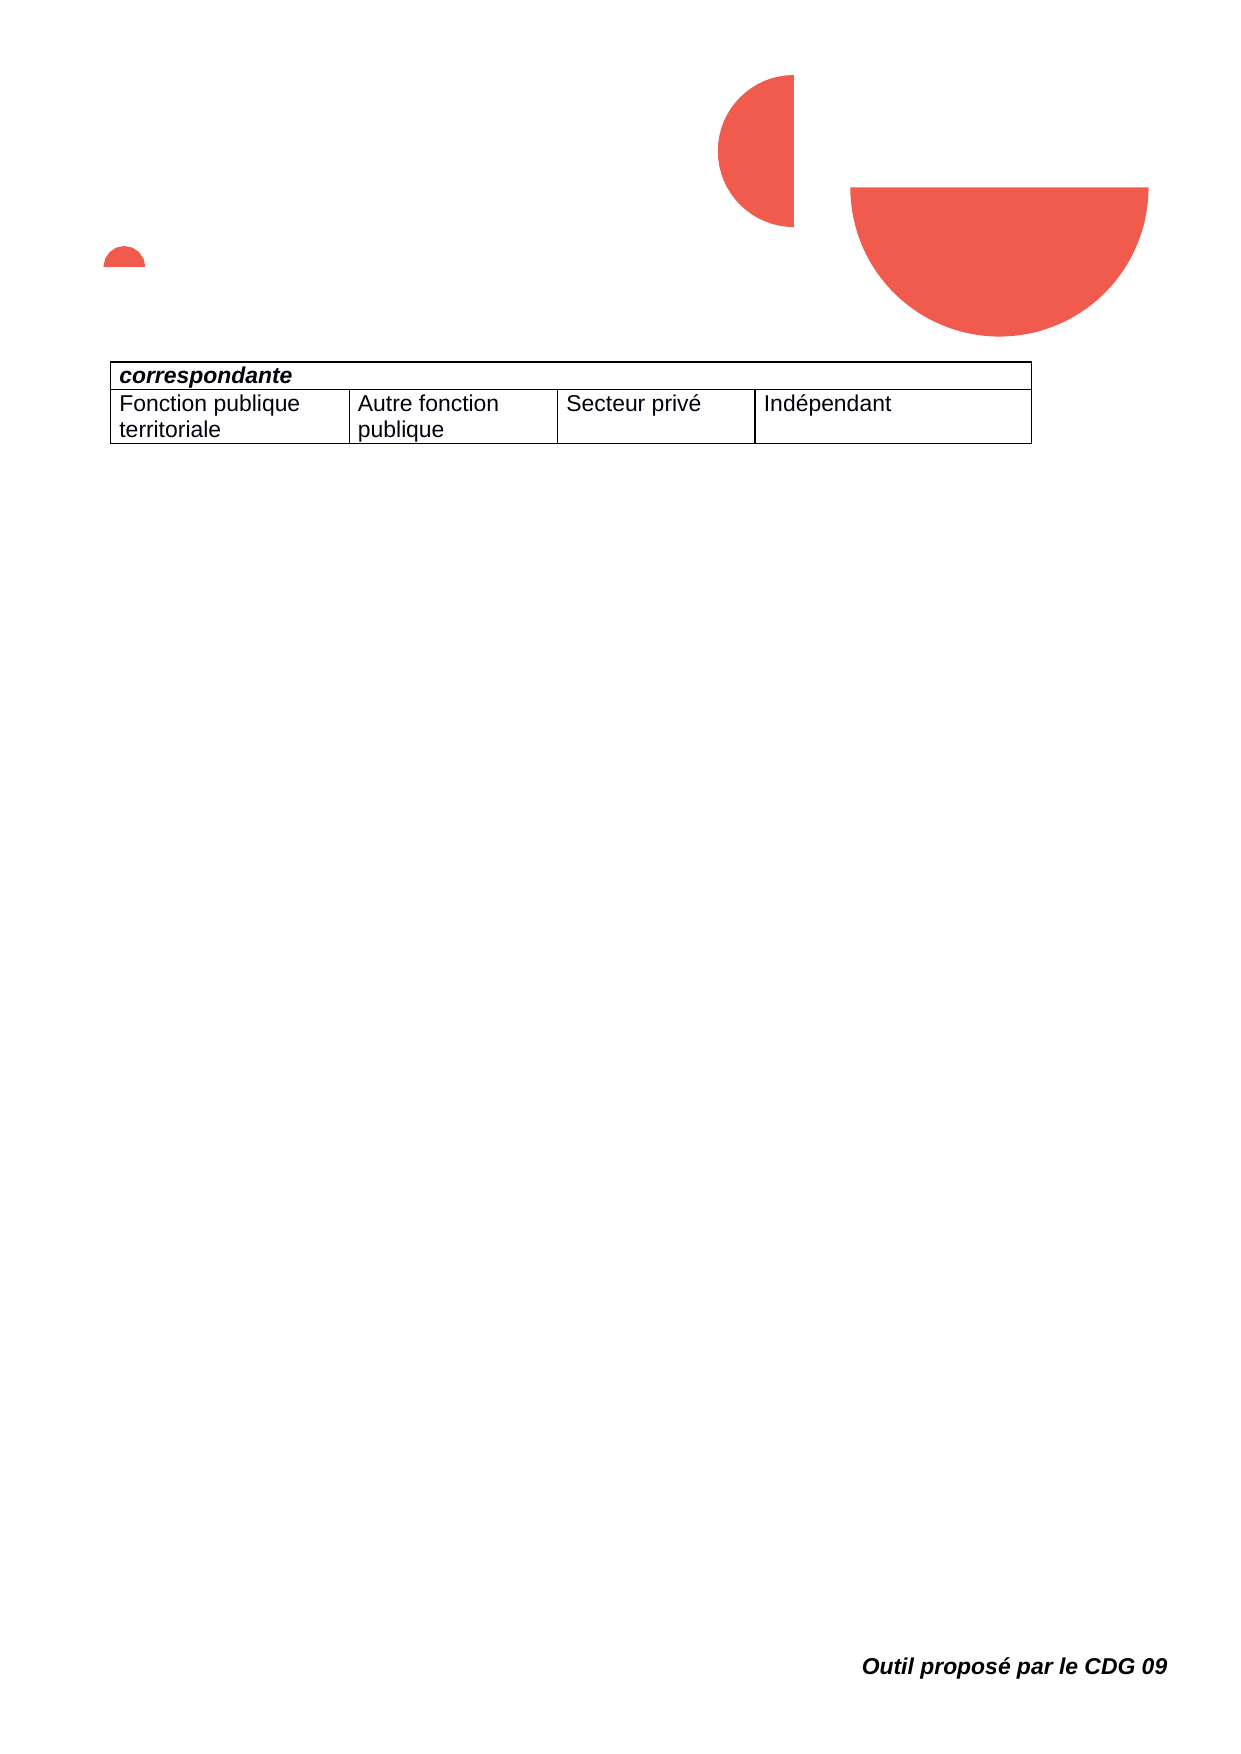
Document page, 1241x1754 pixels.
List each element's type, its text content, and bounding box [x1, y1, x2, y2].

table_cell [111, 363, 1031, 389]
table_cell Autre fonction publique [350, 390, 557, 443]
table_cell Indépendant [756, 390, 1031, 443]
table_cell Fonction publique territoriale [111, 390, 349, 443]
table_cell Secteur privé [558, 390, 754, 443]
